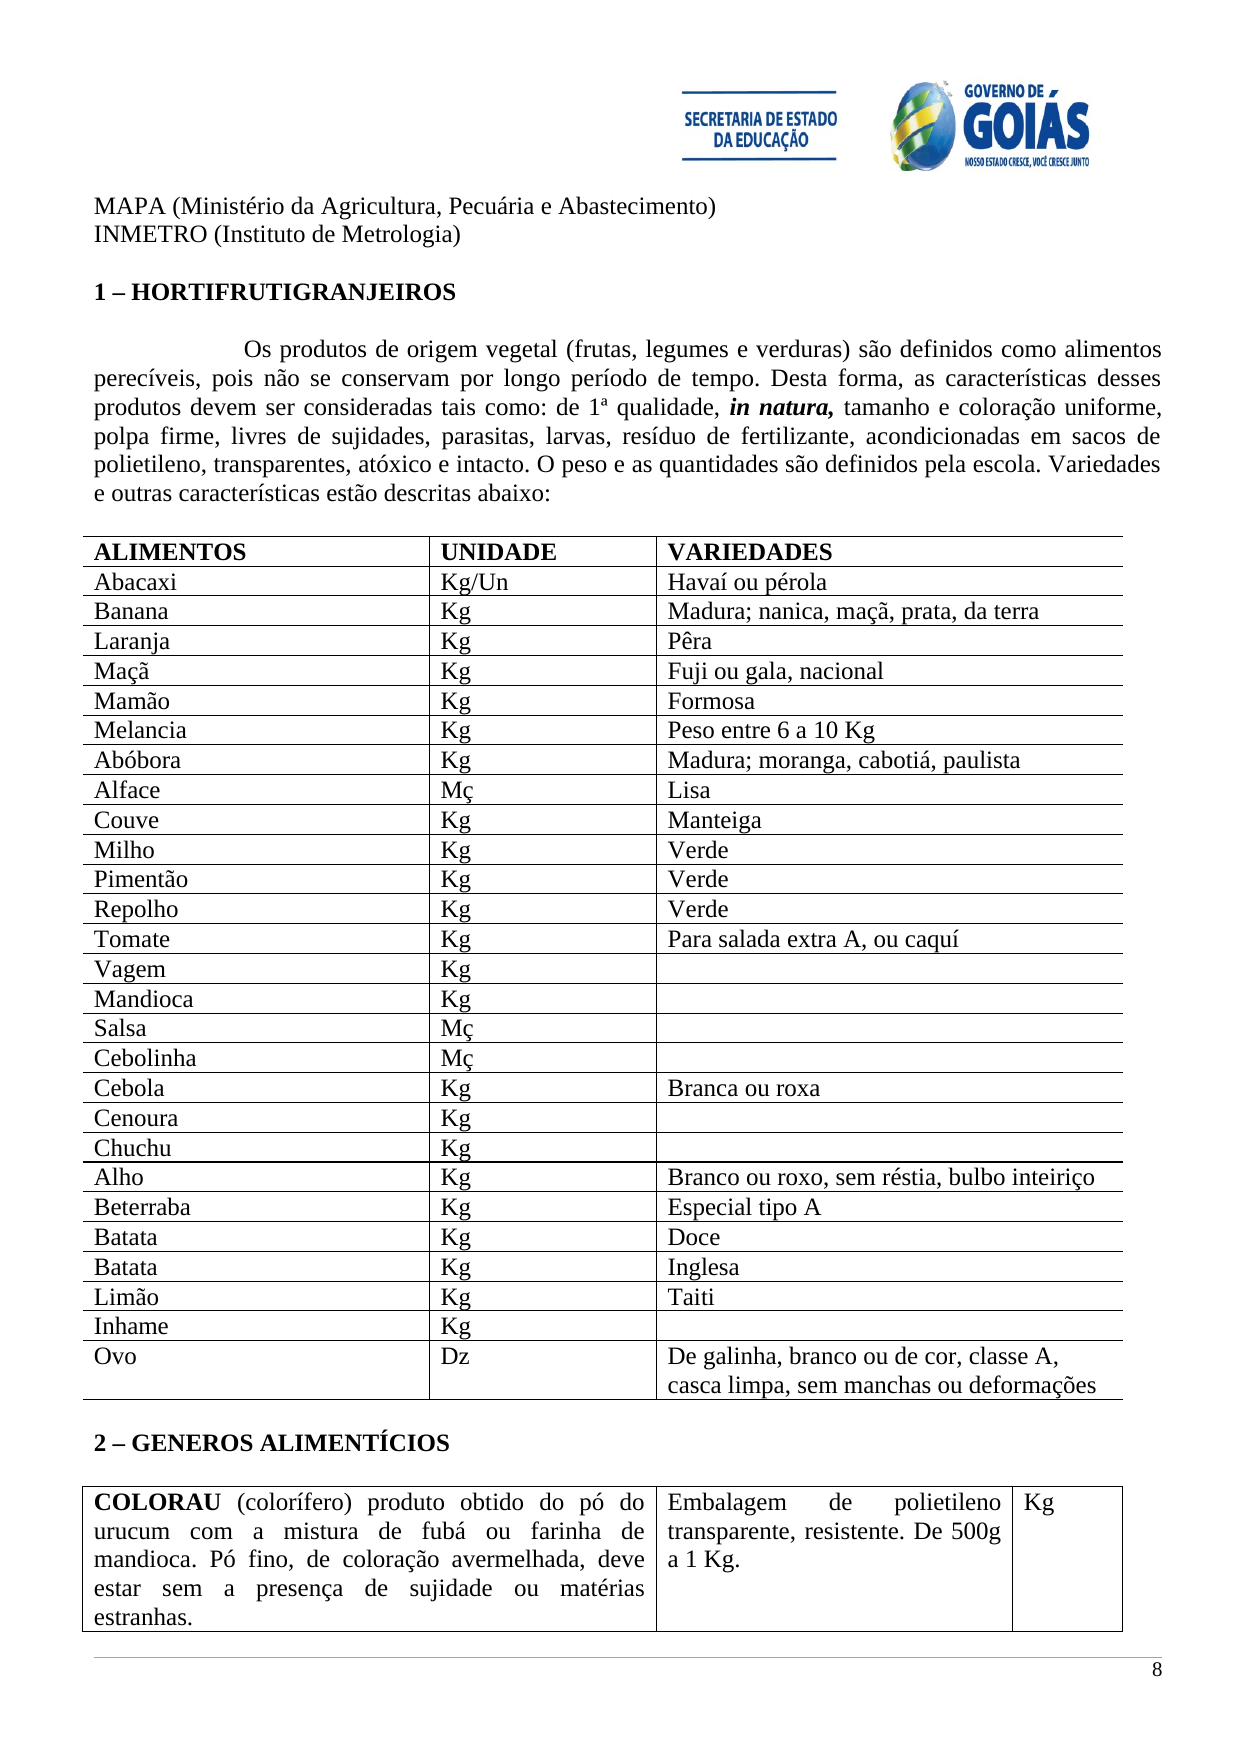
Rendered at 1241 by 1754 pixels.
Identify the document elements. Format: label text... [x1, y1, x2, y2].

table_cell Mamão [83, 686, 429, 714]
table_cell Limão [83, 1282, 429, 1310]
table_cell Salsa [83, 1014, 429, 1042]
table_cell Beterraba [83, 1192, 429, 1221]
table_cell [657, 984, 1123, 1012]
table_cell Pimentão [83, 865, 429, 893]
table_cell Batata [83, 1222, 429, 1251]
table_cell Couve [83, 805, 429, 834]
table_cell Inglesa [657, 1252, 1123, 1281]
table_cell Mç [430, 1043, 656, 1072]
table_cell Laranja [83, 626, 429, 655]
table_cell De galinha, branco ou de cor, classe A, casca limpa, sem manchas ou deformações [657, 1341, 1123, 1399]
table_cell Kg [430, 1282, 656, 1310]
table_cell Banana [83, 596, 429, 625]
table_cell Kg [430, 1222, 656, 1251]
table_cell Abóbora [83, 745, 429, 774]
table_header ALIMENTOS [83, 537, 429, 566]
table_cell Verde [657, 865, 1123, 893]
table_cell Kg [430, 745, 656, 774]
table_cell Verde [657, 835, 1123, 863]
table_cell Alho [83, 1163, 429, 1191]
table_cell Abacaxi [83, 567, 429, 595]
table_header UNIDADE [430, 537, 656, 566]
table_cell [657, 954, 1123, 983]
table_cell Batata [83, 1252, 429, 1281]
table_cell Manteiga [657, 805, 1123, 834]
table_cell Inhame [83, 1311, 429, 1340]
table_header Kg [1013, 1487, 1122, 1631]
table_cell Kg [430, 1311, 656, 1340]
text MAPA (Ministério da Agricultura, Pecuária e Abastecimento) [94, 191, 1162, 219]
table_cell Doce [657, 1222, 1123, 1251]
table_cell Kg [430, 686, 656, 714]
table_cell Kg [430, 1103, 656, 1132]
table_cell Kg [430, 1133, 656, 1161]
table_cell Repolho [83, 894, 429, 923]
text INMETRO (Instituto de Metrologia) [94, 219, 1162, 248]
table_cell Melancia [83, 716, 429, 744]
table_cell Cenoura [83, 1103, 429, 1132]
table_cell Especial tipo A [657, 1192, 1123, 1221]
table_cell Tomate [83, 924, 429, 953]
table_cell Branca ou roxa [657, 1073, 1123, 1102]
table_cell Kg [430, 835, 656, 863]
table_cell Alface [83, 775, 429, 804]
table_cell [657, 1103, 1123, 1132]
table_cell Kg [430, 1163, 656, 1191]
table_cell Madura; moranga, cabotiá, paulista [657, 745, 1123, 774]
picture [676, 75, 1096, 177]
table_cell Dz [430, 1341, 656, 1399]
table_cell Kg [430, 894, 656, 923]
table_cell Mç [430, 1014, 656, 1042]
table_cell Kg [430, 865, 656, 893]
table_cell Para salada extra A, ou caquí [657, 924, 1123, 953]
table_cell Pêra [657, 626, 1123, 655]
table_header VARIEDADES [657, 537, 1123, 566]
table_cell Cebolinha [83, 1043, 429, 1072]
table_cell Kg/Un [430, 567, 656, 595]
table_cell Verde [657, 894, 1123, 923]
table_cell Kg [430, 984, 656, 1012]
table_cell Maçã [83, 656, 429, 685]
table_cell Kg [430, 1192, 656, 1221]
table_cell Ovo [83, 1341, 429, 1399]
table_cell Kg [430, 1252, 656, 1281]
table_cell Madura; nanica, maçã, prata, da terra [657, 596, 1123, 625]
table_cell Kg [430, 626, 656, 655]
table_cell Lisa [657, 775, 1123, 804]
table_cell Mç [430, 775, 656, 804]
table_header COLORAU (colorífero) produto obtido do pó do urucum com a mistura de fubá ou farinha de mandioca. Pó fino, de coloração avermelhada, deve estar sem a presença de sujidade ou matérias estranhas. [83, 1487, 656, 1631]
table_cell Kg [430, 924, 656, 953]
table_cell Chuchu [83, 1133, 429, 1161]
text 2 – GENEROS ALIMENTÍCIOS [94, 1428, 1162, 1457]
table_cell Mandioca [83, 984, 429, 1012]
table_cell Fuji ou gala, nacional [657, 656, 1123, 685]
table_cell Kg [430, 805, 656, 834]
table_cell Formosa [657, 686, 1123, 714]
table_cell Kg [430, 1073, 656, 1102]
table_cell Vagem [83, 954, 429, 983]
table_cell [657, 1311, 1123, 1340]
table_cell Kg [430, 954, 656, 983]
table_cell [657, 1043, 1123, 1072]
table_cell Milho [83, 835, 429, 863]
text Os produtos de origem vegetal (frutas, legumes e verduras) são definidos como alimentos perecíveis, pois não se conservam por longo período de tempo. Desta forma, as características desses produtos devem ser consideradas tais como: de 1ª qualidade, in natura, tamanho e coloração uniforme, polpa firme, livres de sujidades, parasitas, larvas, resíduo de fertilizante, acondicionadas em sacos de polietileno, transparentes, atóxico e intacto. O peso e as quantidades são definidos pela escola. Variedades e outras características estão descritas abaixo: [94, 334, 1162, 507]
table_cell Kg [430, 716, 656, 744]
table_cell Kg [430, 596, 656, 625]
table_cell Peso entre [657, 716, 1123, 744]
table_cell Branco ou roxo, sem réstia, bulbo inteiriço [657, 1163, 1123, 1191]
table_cell Havaí ou pérola [657, 567, 1123, 595]
table_cell Kg [430, 656, 656, 685]
table_cell Taiti [657, 1282, 1123, 1310]
table_cell Cebola [83, 1073, 429, 1102]
table_header Embalagem de polietileno transparente, resistente. De 500g a . [657, 1487, 1012, 1631]
table_cell [657, 1133, 1123, 1161]
text 1 – HORTIFRUTIGRANJEIROS [94, 277, 1162, 306]
table_cell [657, 1014, 1123, 1042]
